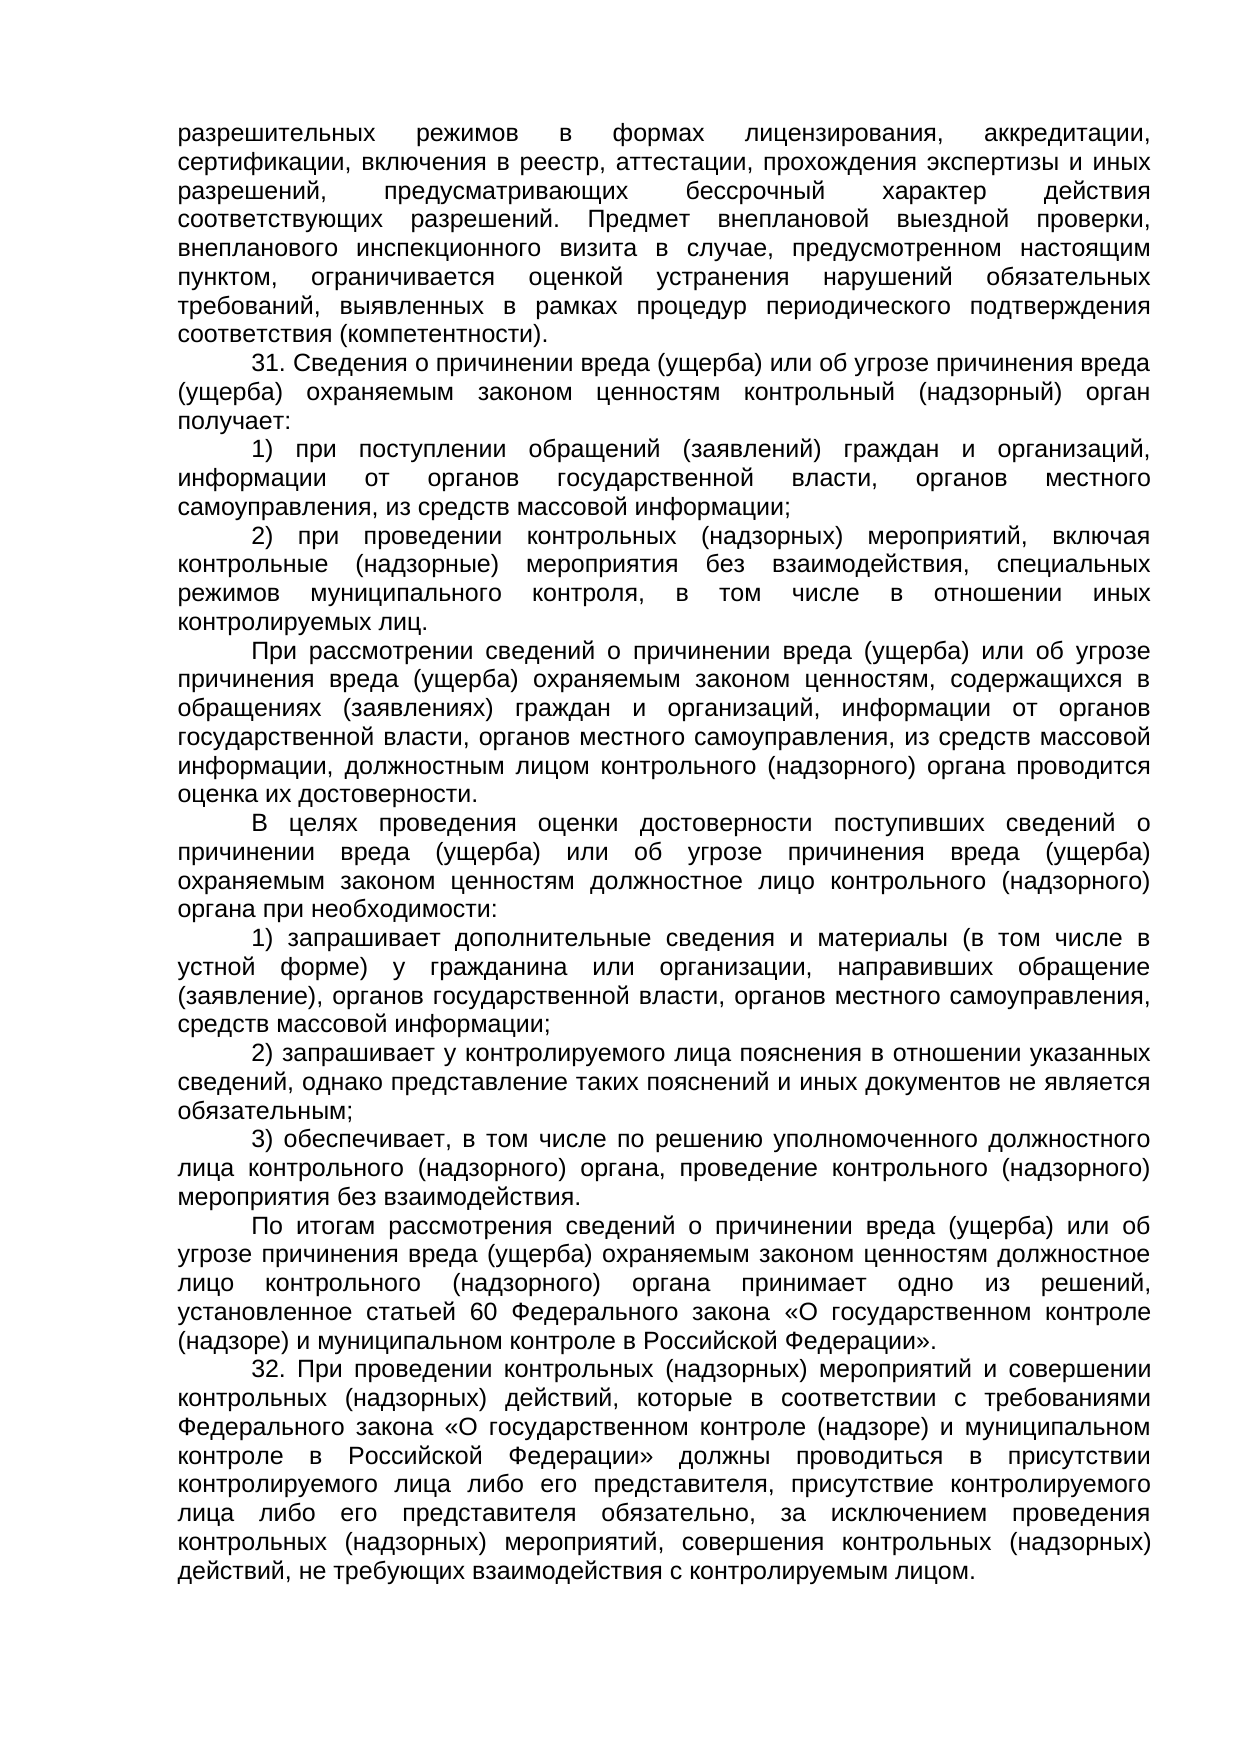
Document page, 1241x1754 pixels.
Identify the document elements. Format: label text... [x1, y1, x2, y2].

text 3) обеспечивает, в том числе по решению уполномоченного должностного лица контрольного (надзорного) органа, проведение контрольного (надзорного) мероприятия без взаимодействия. [177, 1124, 1152, 1211]
text 31. Сведения о причинении вреда (ущерба) или об угрозе причинения вреда (ущерба) охраняемым законом ценностям контрольный (надзорный) орган получает: [177, 348, 1152, 434]
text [177, 118, 1152, 348]
text 2) при проведении контрольных (надзорных) мероприятий, включая контрольные (надзорные) мероприятия без взаимодействия, специальных режимов муниципального контроля, в том числе в отношении иных контролируемых лиц. [177, 521, 1152, 636]
text 1) при поступлении обращений (заявлений) граждан и организаций, информации от органов государственной власти, органов местного самоуправления, из средств массовой информации; [177, 434, 1152, 521]
text При рассмотрении сведений о причинении вреда (ущерба) или об угрозе причинения вреда (ущерба) охраняемым законом ценностям, содержащихся в обращениях (заявлениях) граждан и организаций, информации от органов государственной власти, органов местного самоуправления, из средств массовой информации, должностным лицом контрольного (надзорного) органа проводится оценка их достоверности. [177, 636, 1152, 808]
text 32. При проведении контрольных (надзорных) мероприятий и совершении контрольных (надзорных) действий, которые в соответствии с требованиями Федерального закона «О государственном контроле (надзоре) и муниципальном контроле в Российской Федерации» должны проводиться в присутствии контролируемого лица либо его представителя, присутствие контролируемого лица либо его представителя обязательно, за исключением проведения контрольных (надзорных) мероприятий, совершения контрольных (надзорных) действий, не требующих взаимодействия с контролируемым лицом. [177, 1354, 1152, 1584]
text 1) запрашивает дополнительные сведения и материалы (в том числе в устной форме) у гражданина или организации, направивших обращение (заявление), органов государственной власти, органов местного самоуправления, средств массовой информации; [177, 923, 1152, 1038]
text В целях проведения оценки достоверности поступивших сведений о причинении вреда (ущерба) или об угрозе причинения вреда (ущерба) охраняемым законом ценностям должностное лицо контрольного (надзорного) органа при необходимости: [177, 808, 1152, 923]
text 2) запрашивает у контролируемого лица пояснения в отношении указанных сведений, однако представление таких пояснений и иных документов не является обязательным; [177, 1038, 1152, 1124]
text По итогам рассмотрения сведений о причинении вреда (ущерба) или об угрозе причинения вреда (ущерба) охраняемым законом ценностям должностное лицо контрольного (надзорного) органа принимает одно из решений, установленное статьей 60 Федерального закона «О государственном контроле (надзоре) и муниципальном контроле в Российской Федерации». [177, 1211, 1152, 1354]
